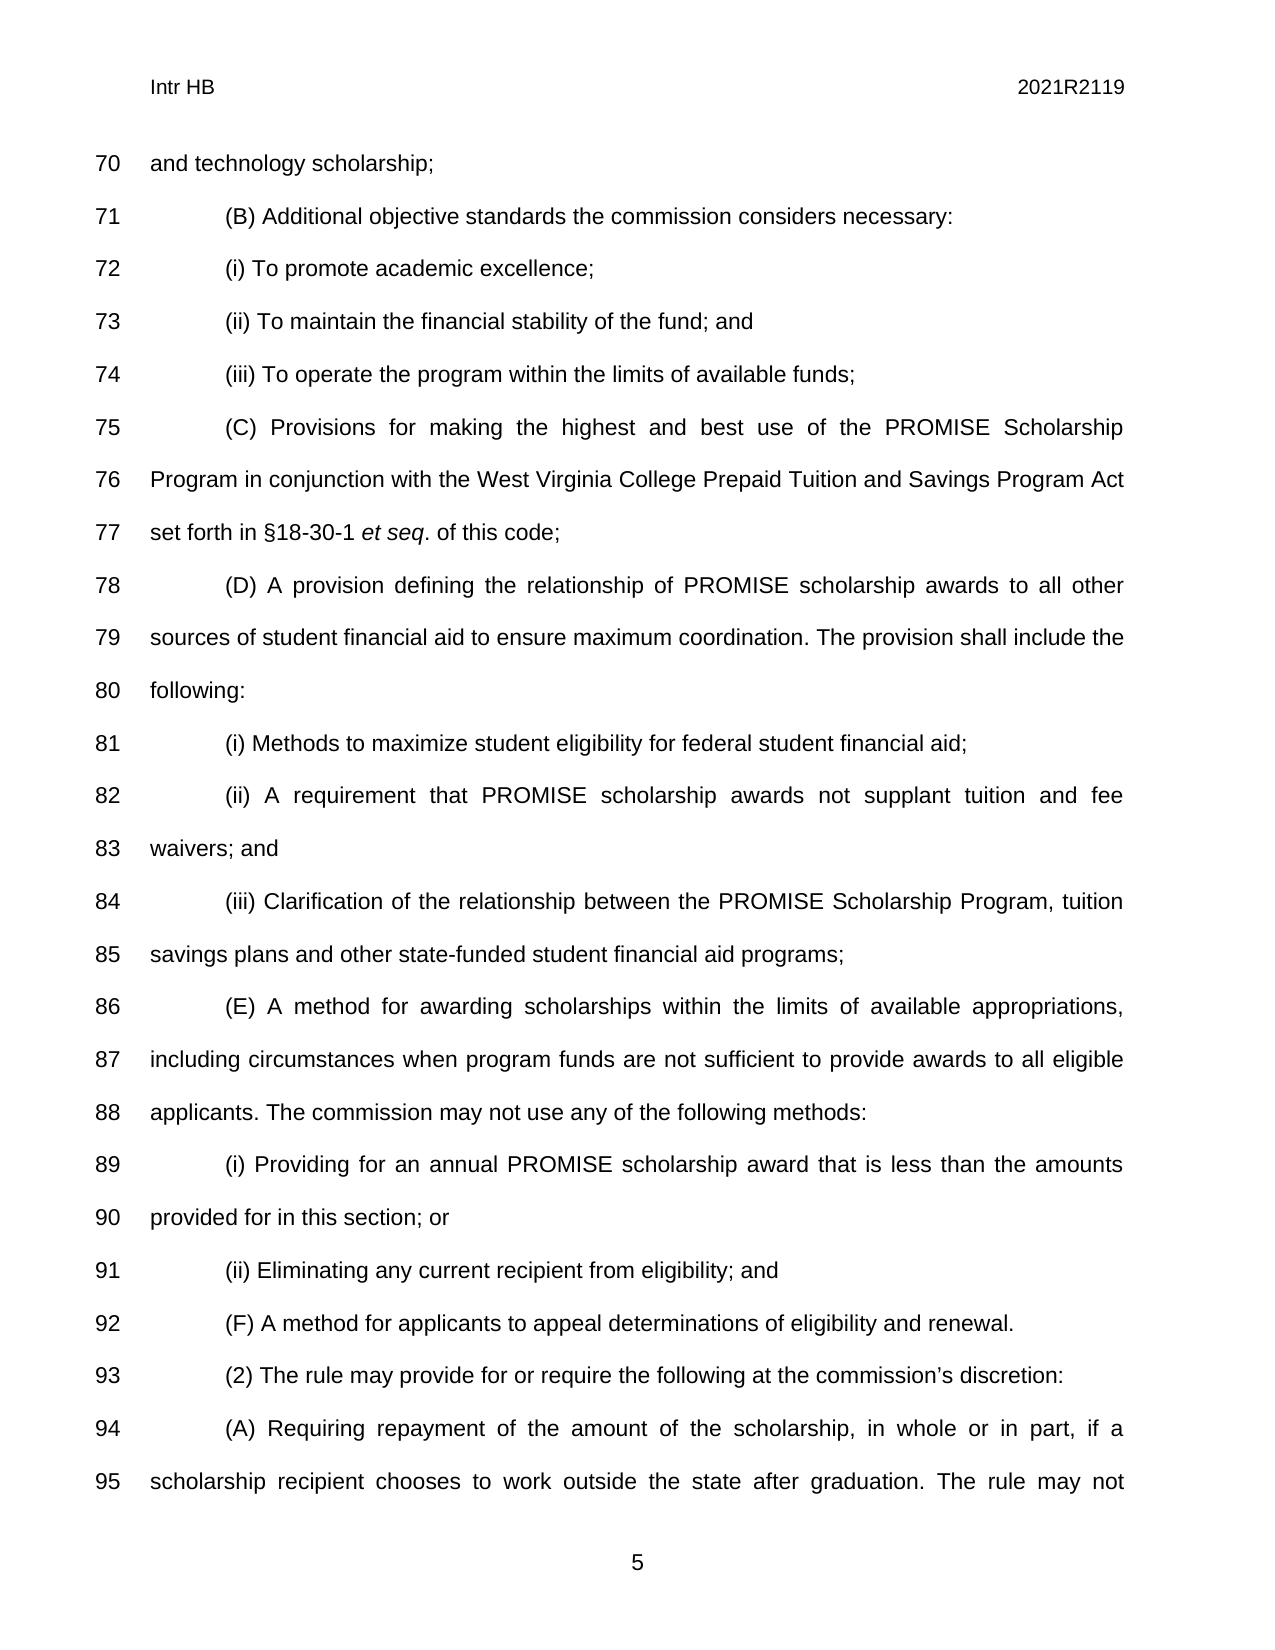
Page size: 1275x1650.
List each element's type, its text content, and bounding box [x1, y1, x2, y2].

text (i) Methods to maximize student eligibility for federal student financial aid; [150, 730, 1125, 756]
text (B) Additional objective standards the commission considers necessary: [150, 203, 1125, 229]
text (i) Providing for an annual PROMISE scholarship award that is less than the amounts provided for in this section; or [150, 1151, 1125, 1231]
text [150, 150, 1125, 176]
text (E) A method for awarding scholarships within the limits of available appropriations, including circumstances when program funds are not sufficient to provide awards to all eligible applicants. The commission may not use any of the following methods: [150, 993, 1125, 1125]
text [150, 1415, 1125, 1494]
text (2) The rule may provide for or require the following at the commission’s discretion: [150, 1362, 1125, 1389]
text (ii) Eliminating any current recipient from eligibility; and [150, 1257, 1125, 1283]
text (iii) To operate the program within the limits of available funds; [150, 361, 1125, 387]
text (i) To promote academic excellence; [150, 255, 1125, 282]
text (ii) A requirement that PROMISE scholarship awards not supplant tuition and fee waivers; and [150, 782, 1125, 862]
text (D) A provision defining the relationship of PROMISE scholarship awards to all other sources of student financial aid to ensure maximum coordination. The provision shall include the following: [150, 572, 1125, 703]
text (F) A method for applicants to appeal determinations of eligibility and renewal. [150, 1309, 1125, 1336]
text (iii) Clarification of the relationship between the PROMISE Scholarship Program, tuition savings plans and other state-funded student financial aid programs; [150, 888, 1125, 967]
text (C) Provisions for making the highest and best use of the PROMISE Scholarship Program in conjunction with the West Virginia College Prepaid Tuition and Savings Program Act set forth in §18-30-1 et seq. of this code; [150, 413, 1125, 545]
text (ii) To maintain the financial stability of the fund; and [150, 308, 1125, 334]
